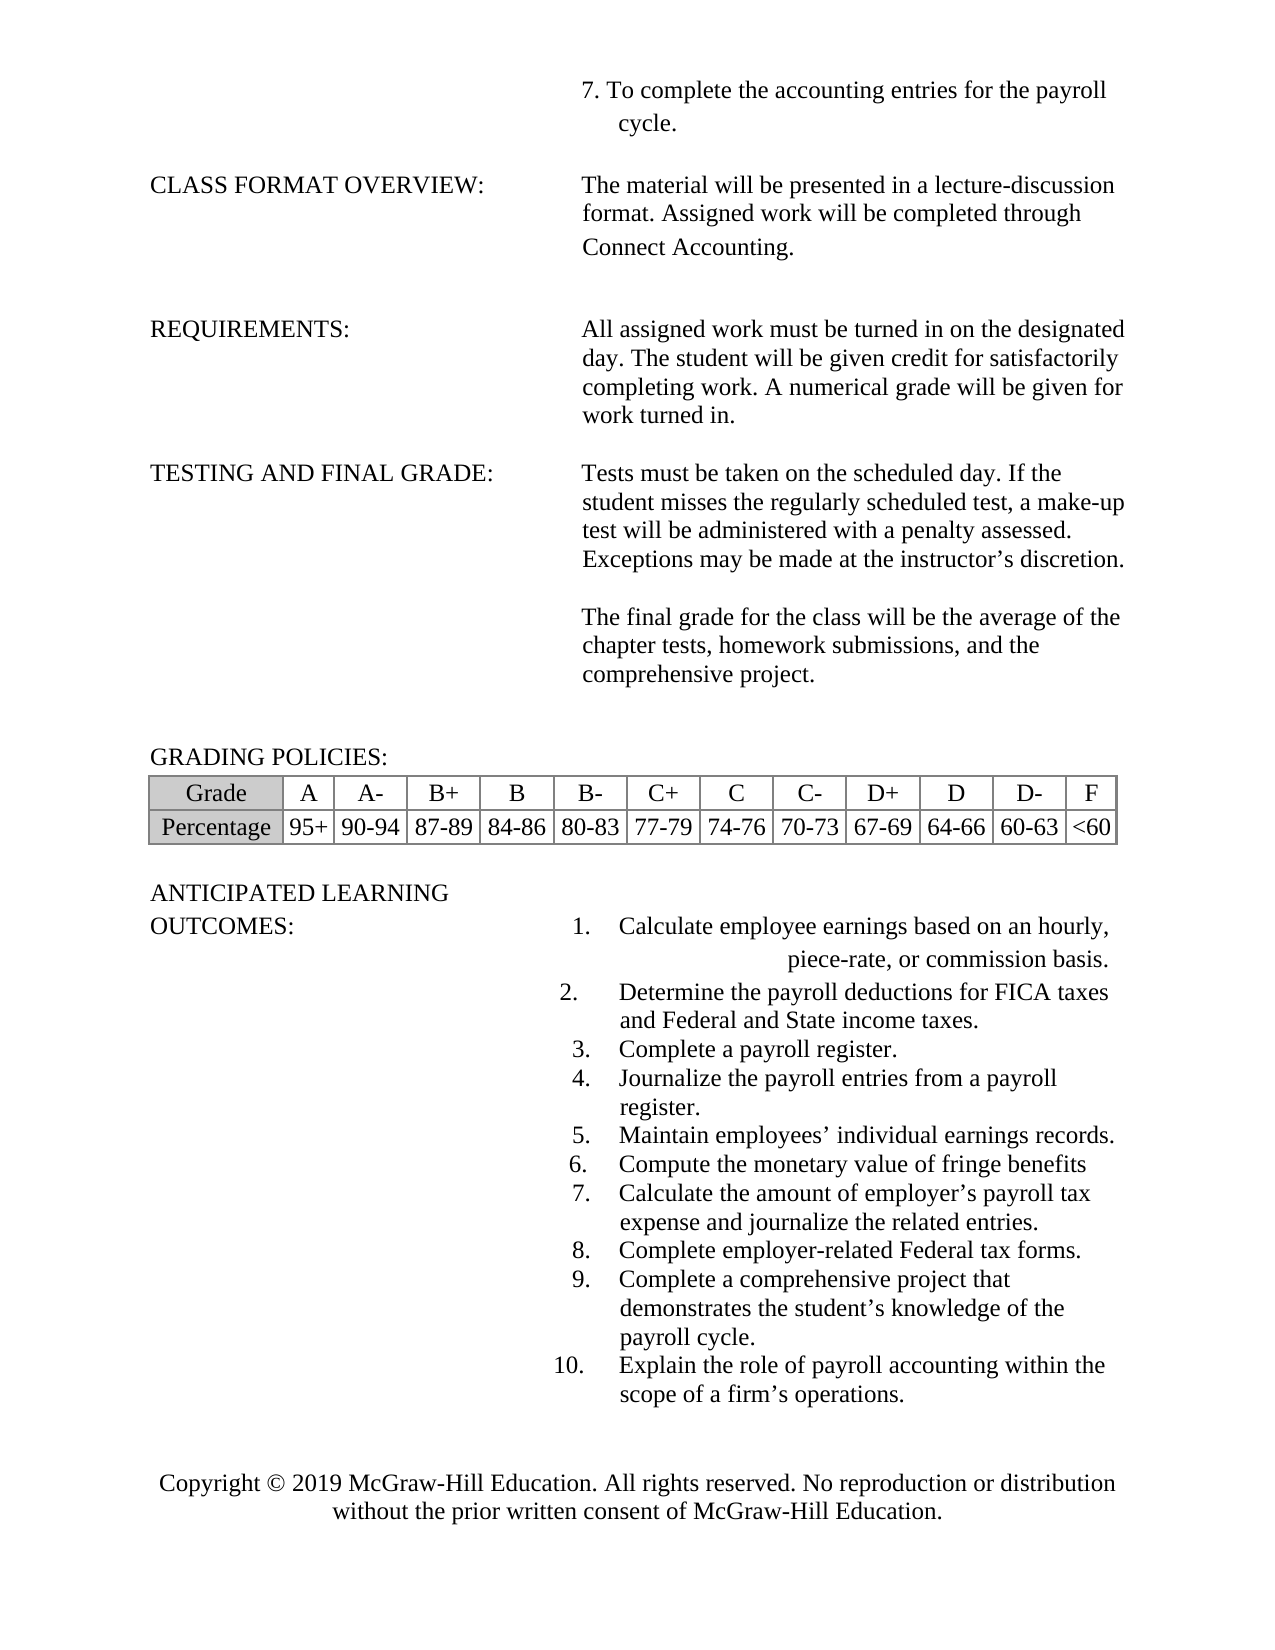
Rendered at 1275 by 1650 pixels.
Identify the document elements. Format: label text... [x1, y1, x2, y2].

table_header D [921, 777, 992, 809]
text The final grade for the class will be the average of the chapter tests, homework submissions, and the comprehensive project. [150, 602, 1125, 688]
table_cell 80-83 [555, 811, 626, 843]
table_header B- [555, 777, 626, 809]
table_header B [481, 777, 553, 809]
table_header C- [774, 777, 845, 809]
table_cell Percentage [150, 811, 282, 843]
table_cell 84-86 [481, 811, 553, 843]
table_header C+ [628, 777, 699, 809]
text GRADING POLICIES: [150, 742, 1125, 771]
table_header Grade [150, 777, 282, 809]
table_header A [284, 777, 333, 809]
text 9. Complete a comprehensive project that demonstrates the student’s knowledge of the payroll cycle. [150, 1264, 1125, 1351]
table_cell 95+ [284, 811, 333, 843]
text 8. Complete employer-related Federal tax forms. [150, 1236, 1125, 1264]
text TESTING AND FINAL GRADE: Tests must be taken on the scheduled day. If the student misses the regularly scheduled test, a make-up test will be administered with a penalty assessed. Exceptions may be made at the instructor’s discretion. [150, 458, 1125, 573]
table_cell 67-69 [847, 811, 919, 843]
text CLASS FORMAT OVERVIEW: The material will be presented in a lecture-discussion [150, 170, 1125, 198]
text 3. Complete a payroll register. [150, 1034, 1125, 1063]
text 7. To complete the accounting entries for the payroll cycle. [169, 75, 1125, 137]
text 4. Journalize the payroll entries from a payroll register. [150, 1063, 1125, 1121]
text 7. Calculate the amount of employer’s payroll tax expense and journalize the related entries. [150, 1178, 1125, 1236]
table_cell 70-73 [774, 811, 845, 843]
text OUTCOMES: 1. Calculate employee earnings based on an hourly, piece-rate, or commission basis. [150, 911, 1125, 973]
table_cell 60-63 [994, 811, 1065, 843]
table_header A- [335, 777, 406, 809]
text 2. Determine the payroll deductions for FICA taxes and Federal and State income taxes. [150, 977, 1125, 1034]
text ANTICIPATED LEARNING [150, 878, 1125, 907]
table_cell 64-66 [921, 811, 992, 843]
text format. Assigned work will be completed through Connect Accounting. [582, 198, 1125, 260]
text 10. Explain the role of payroll accounting within the scope of a firm’s operations. [150, 1351, 1125, 1408]
table_header B+ [408, 777, 479, 809]
table_cell 74-76 [701, 811, 772, 843]
table_cell <60 [1067, 811, 1115, 843]
table_cell 87-89 [408, 811, 479, 843]
table_cell 90-94 [335, 811, 406, 843]
text 5. Maintain employees’ individual earnings records. [150, 1121, 1125, 1149]
table_header F [1067, 777, 1115, 809]
table_header C [701, 777, 772, 809]
text 6. Compute the monetary value of fringe benefits [150, 1149, 1125, 1178]
table_header D- [994, 777, 1065, 809]
table_cell 77-79 [628, 811, 699, 843]
text REQUIREMENTS: All assigned work must be turned in on the designated day. The student will be given credit for satisfactorily completing work. A numerical grade will be given for work turned in. [150, 314, 1125, 429]
table_header D+ [847, 777, 919, 809]
